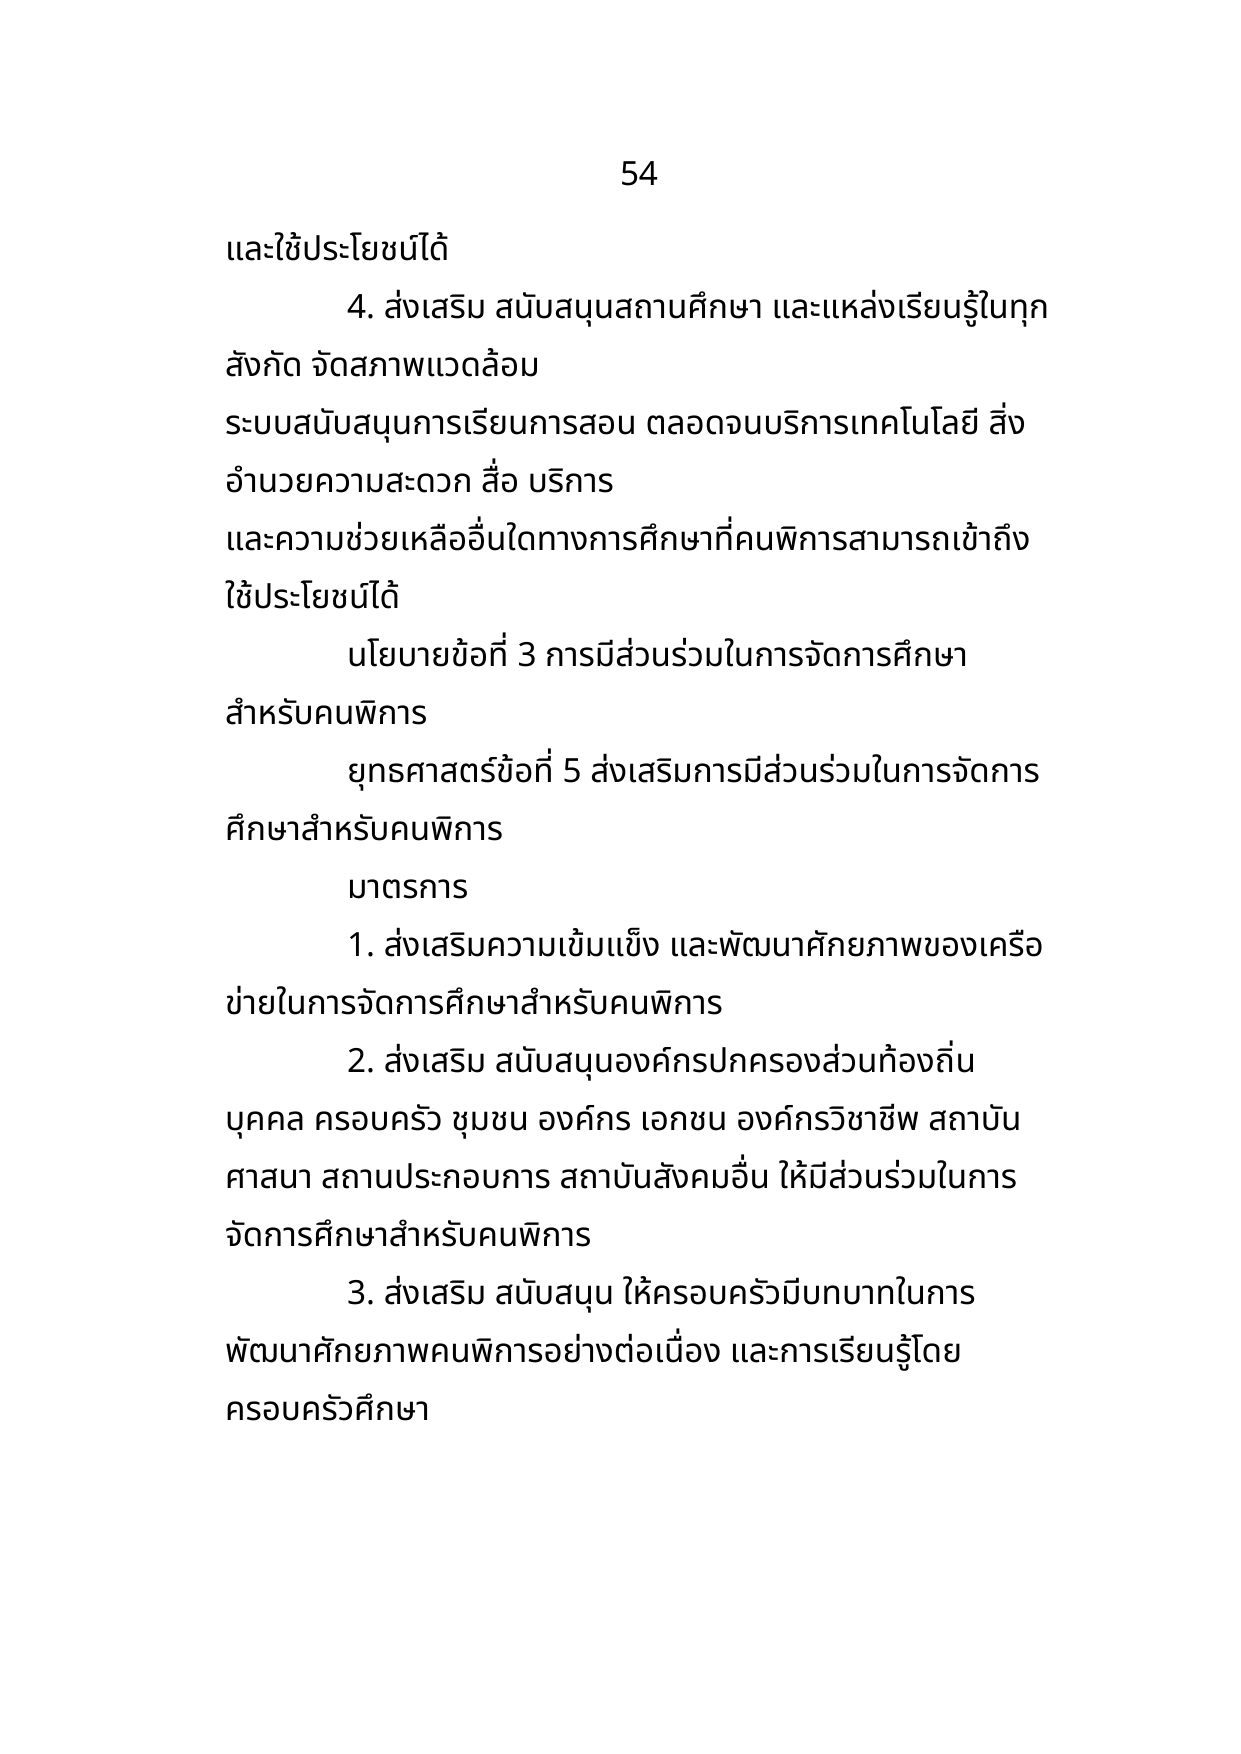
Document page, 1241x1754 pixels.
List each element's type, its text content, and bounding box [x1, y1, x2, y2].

text ระบบสนับสนุนการเรียนการสอน ตลอดจนบริการเทคโนโลยี สิ่งอำนวยความสะดวก สื่อ บริการ [225, 399, 1053, 507]
text 3. ส่งเสริม สนับสนุน ให้ครอบครัวมีบทบาทในการพัฒนาศักยภาพคนพิการอย่างต่อเนื่อง และการเรียนรู้โดยครอบครัวศึกษา [225, 1268, 1053, 1435]
text และความช่วยเหลืออื่นใดทางการศึกษาที่คนพิการสามารถเข้าถึงใช้ประโยชน์ได้ [225, 515, 1053, 623]
text 2. ส่งเสริม สนับสนุนองค์กรปกครองส่วนท้องถิ่น บุคคล ครอบครัว ชุมชน องค์กร เอกชน องค์กรวิชาชีพ สถาบันศาสนา สถานประกอบการ สถาบันสังคมอื่น ให้มีส่วนร่วมในการ จัดการศึกษาสำหรับคนพิการ [225, 1037, 1053, 1261]
text 1. ส่งเสริมความเข้มแข็ง และพัฒนาศักยภาพของเครือข่ายในการจัดการศึกษาสำหรับคนพิการ [225, 921, 1053, 1029]
text และใช้ประโยชน์ได้ [225, 225, 1053, 275]
text ยุทธศาสตร์ข้อที่ 5 ส่งเสริมการมีส่วนร่วมในการจัดการศึกษาสำหรับคนพิการ [225, 747, 1053, 855]
text มาตรการ [225, 863, 1053, 913]
text 4. ส่งเสริม สนับสนุนสถานศึกษา และแหล่งเรียนรู้ในทุกสังกัด จัดสภาพแวดล้อม [225, 283, 1053, 391]
text นโยบายข้อที่ 3 การมีส่วนร่วมในการจัดการศึกษาสำหรับคนพิการ [225, 631, 1053, 739]
